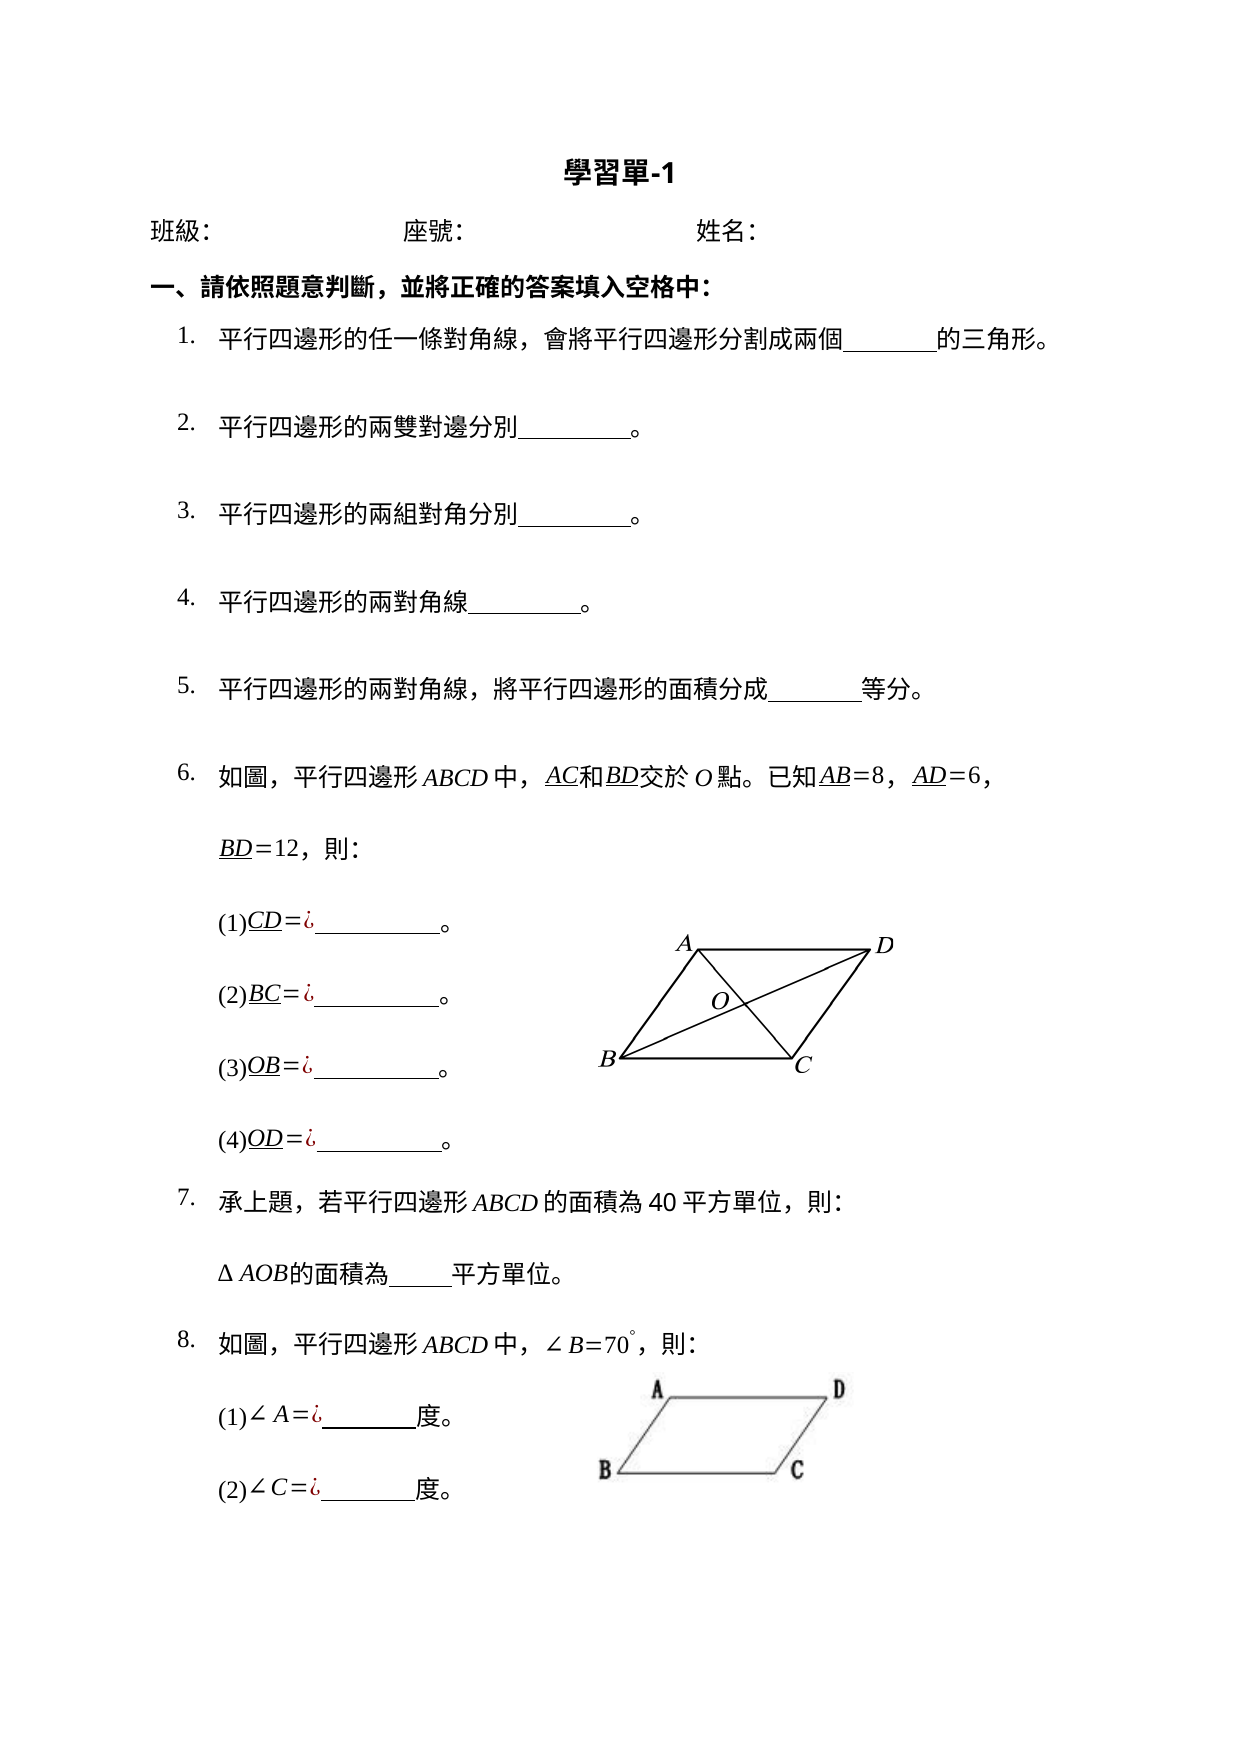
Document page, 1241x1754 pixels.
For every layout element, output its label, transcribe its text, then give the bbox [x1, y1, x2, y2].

table_cell 如圖，平行四邊形ABCD中，和交於O點。已知，，，則： (1) 。 (2) 。 (3) 。 (4) 。 [207, 758, 1078, 1182]
text 一、請依照題意判斷，並將正確的答案填入空格中： [150, 267, 1090, 303]
table_cell 平行四邊形的兩雙對邊分別 。 [207, 408, 1078, 495]
table_cell 平行四邊形的兩組對角分別 。 [207, 495, 1078, 582]
table_cell 平行四邊形的兩對角線 。 [207, 583, 1078, 670]
table_cell 7. [162, 1183, 207, 1324]
table_cell 承上題，若平行四邊形ABCD的面積為40平方單位，則： 的面積為 平方單位。 [207, 1183, 1078, 1324]
table_cell 2. [162, 408, 207, 495]
text 學習單-1 [150, 150, 1090, 192]
text 班級： 座號： 姓名： [150, 212, 1090, 248]
table_cell 3. [162, 495, 207, 582]
table_cell 6. [162, 758, 207, 1182]
table_cell 平行四邊形的兩對角線，將平行四邊形的面積分成 等分。 [207, 670, 1078, 757]
picture [597, 1372, 857, 1492]
table_header 平行四邊形的任一條對角線，會將平行四邊形分割成兩個 的三角形。 [207, 320, 1078, 407]
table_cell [207, 1324, 1078, 1547]
picture [598, 934, 894, 1073]
table_cell 8. [162, 1324, 207, 1547]
table_cell 4. [162, 583, 207, 670]
table_cell 5. [162, 670, 207, 757]
table_header 1. [162, 320, 207, 407]
